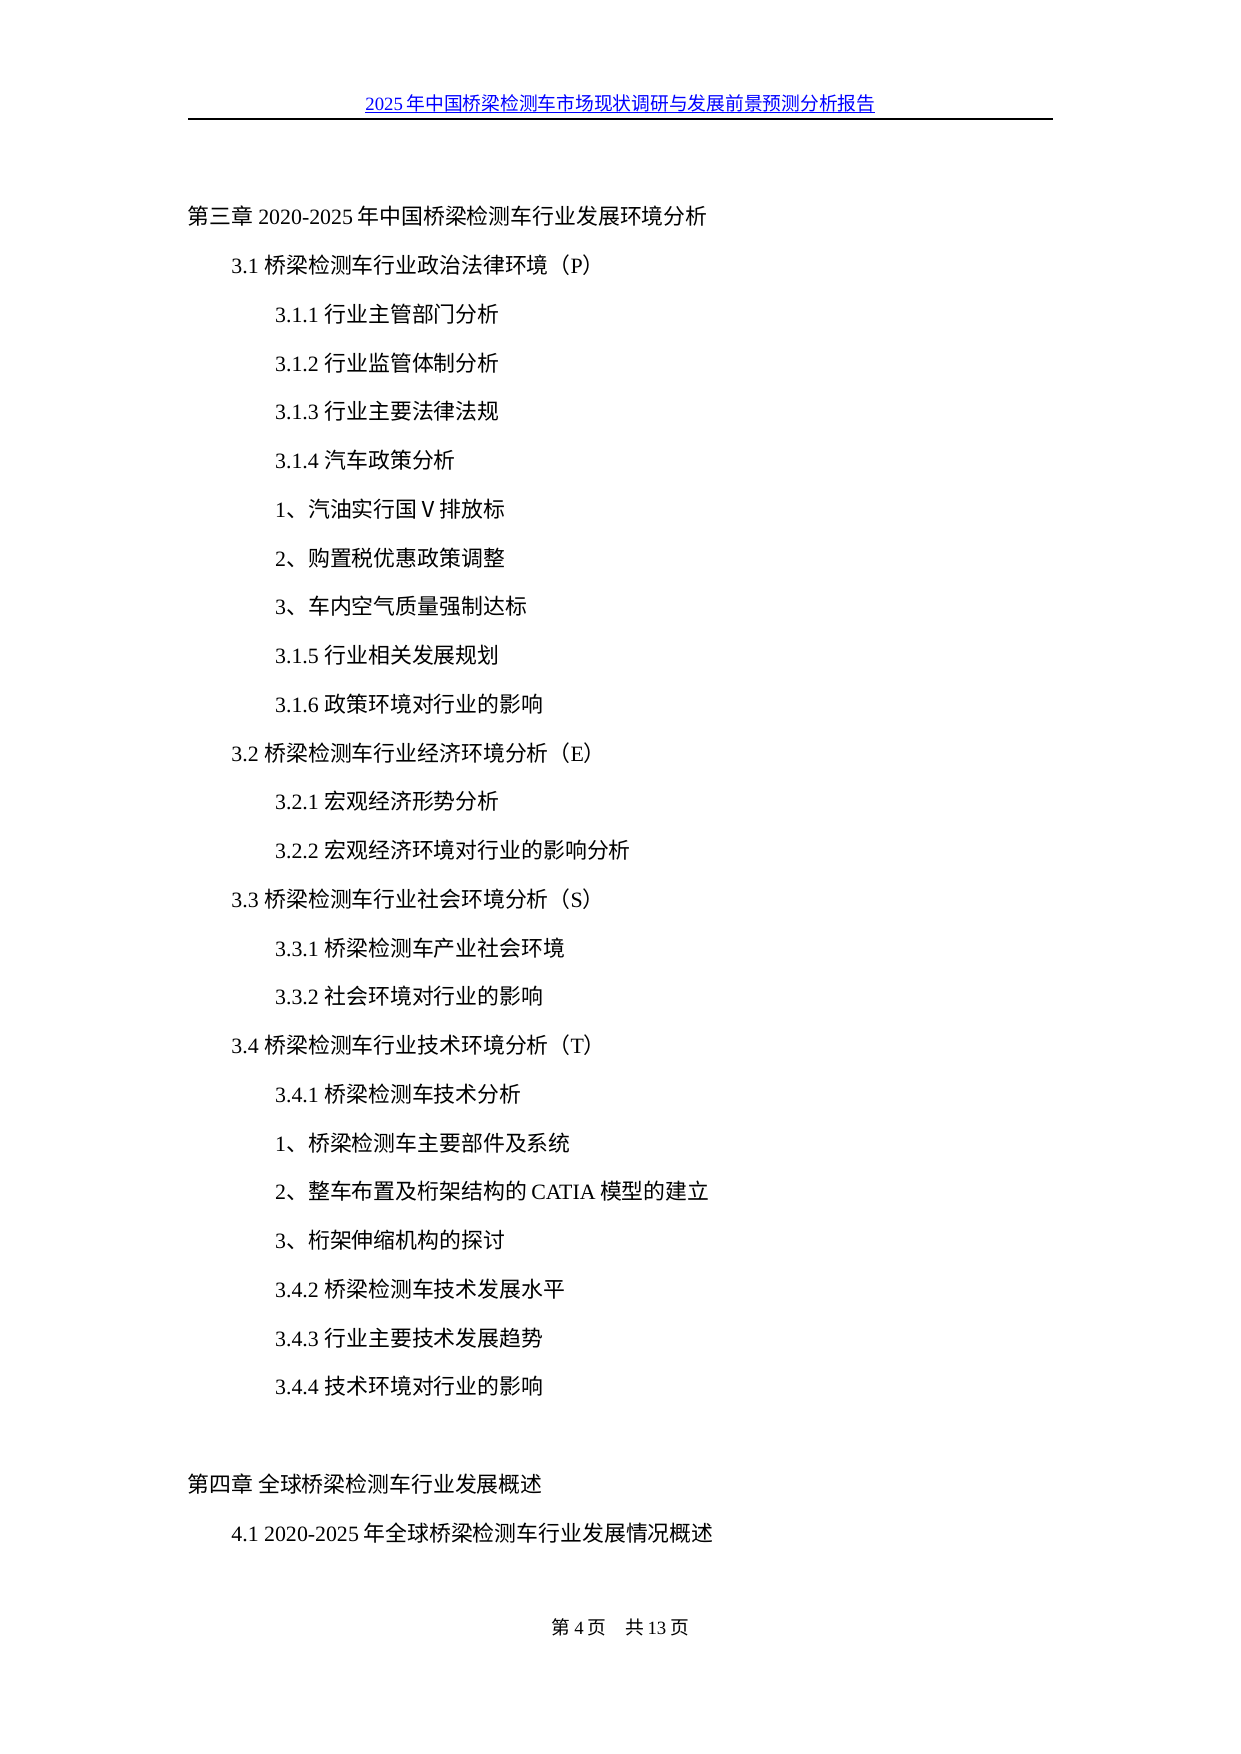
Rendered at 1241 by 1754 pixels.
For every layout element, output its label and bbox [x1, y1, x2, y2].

text [187, 150, 1053, 1548]
